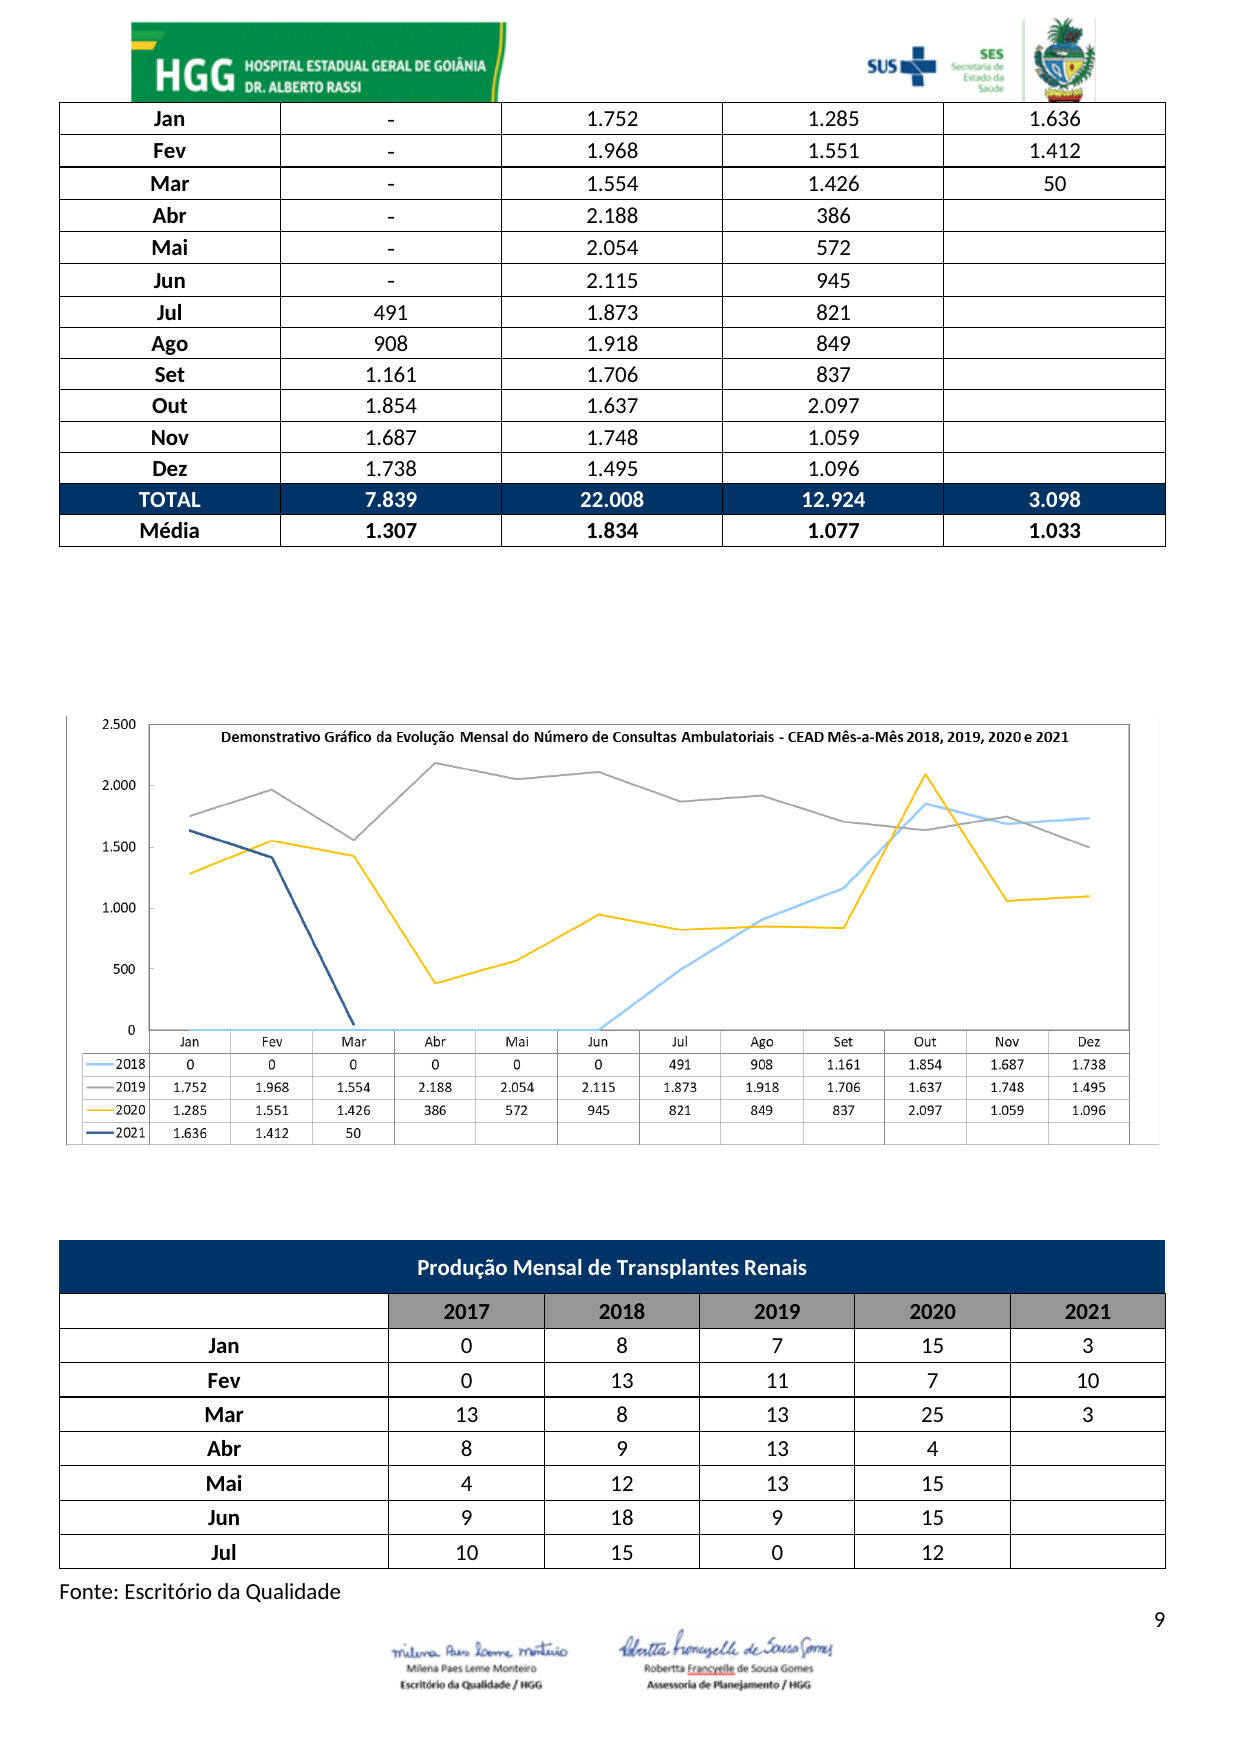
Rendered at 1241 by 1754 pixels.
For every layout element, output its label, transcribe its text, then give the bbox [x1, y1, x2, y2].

table_cell - [281, 103, 501, 134]
table_cell 9 [545, 1432, 699, 1465]
table_cell 13 [389, 1398, 544, 1431]
table_cell 1.096 [723, 453, 943, 483]
table_cell 1.495 [502, 453, 722, 483]
table_cell 25 [855, 1398, 1010, 1431]
table_cell 3 [1011, 1329, 1165, 1362]
table_cell 10 [1011, 1363, 1165, 1396]
table_cell [1011, 1432, 1165, 1465]
table_cell Média [60, 515, 280, 546]
table_cell 0 [389, 1329, 544, 1362]
table_cell 18 [545, 1501, 699, 1534]
table_cell 15 [855, 1501, 1010, 1534]
table_cell Out [60, 390, 280, 421]
table_cell 0 [389, 1363, 544, 1396]
table_cell 572 [723, 232, 943, 263]
table_cell Mar [60, 168, 280, 199]
table_cell [1011, 1501, 1165, 1534]
table_cell [944, 328, 1165, 358]
table_cell 1.706 [502, 359, 722, 389]
table_cell 8 [545, 1329, 699, 1362]
table_cell Jun [60, 264, 280, 296]
table_cell 2.115 [502, 264, 722, 296]
picture [131, 18, 1097, 102]
table_header Produção Mensal de Transplantes Renais [59, 1240, 1165, 1293]
table_cell 8 [545, 1398, 699, 1431]
table_cell 1.636 [944, 103, 1165, 134]
table_cell 50 [944, 168, 1165, 199]
table_cell 9 [700, 1501, 854, 1534]
picture [66, 716, 1160, 1145]
table_cell 491 [281, 297, 501, 327]
table_cell 945 [723, 264, 943, 296]
table_cell 1.307 [281, 515, 501, 546]
table_cell 15 [855, 1466, 1010, 1499]
table_cell Jul [60, 297, 280, 327]
table_cell - [281, 168, 501, 199]
table_cell 2.054 [502, 232, 722, 263]
table_cell Mar [60, 1398, 388, 1431]
table_cell 1.834 [502, 515, 722, 546]
table_cell 1.161 [281, 359, 501, 389]
table_cell 2019 [700, 1294, 854, 1328]
table_cell 1.426 [723, 168, 943, 199]
table_cell 2017 [389, 1294, 544, 1328]
table_cell 12 [855, 1535, 1010, 1568]
table_cell 908 [281, 328, 501, 358]
table_cell 386 [723, 200, 943, 231]
table_cell Jan [60, 1329, 388, 1362]
table_cell Mai [60, 1466, 388, 1499]
table_cell 2021 [1011, 1294, 1165, 1328]
table_cell 1.285 [723, 103, 943, 134]
table_cell [944, 232, 1165, 263]
table_cell Jun [60, 1501, 388, 1534]
table_cell 1.854 [281, 390, 501, 421]
table_cell 12.924 [723, 484, 943, 514]
table_cell TOTAL [60, 484, 280, 514]
table_cell 15 [545, 1535, 699, 1568]
table_cell 13 [700, 1466, 854, 1499]
table_cell 4 [855, 1432, 1010, 1465]
table_cell Fev [60, 135, 280, 166]
table_cell 1.918 [502, 328, 722, 358]
table_cell Dez [60, 453, 280, 483]
table_cell 22.008 [502, 484, 722, 514]
table_cell Abr [60, 1432, 388, 1465]
table_cell 11 [700, 1363, 854, 1396]
table_cell 13 [700, 1398, 854, 1431]
table_cell 7 [700, 1329, 854, 1362]
table_cell Ago [60, 328, 280, 358]
table_cell [944, 422, 1165, 452]
table_cell - [281, 264, 501, 296]
table_cell 1.687 [281, 422, 501, 452]
table_cell [1011, 1466, 1165, 1499]
table_cell 2.188 [502, 200, 722, 231]
table_cell [944, 200, 1165, 231]
table_cell 1.968 [502, 135, 722, 166]
table_cell [944, 390, 1165, 421]
table_cell - [281, 200, 501, 231]
table_cell 1.637 [502, 390, 722, 421]
table_cell 821 [723, 297, 943, 327]
table_cell 15 [855, 1329, 1010, 1362]
table_cell - [281, 232, 501, 263]
table_cell Mai [60, 232, 280, 263]
table_cell 1.551 [723, 135, 943, 166]
table_cell [944, 453, 1165, 483]
table_cell 3 [1011, 1398, 1165, 1431]
table_cell Fev [60, 1363, 388, 1396]
table_cell 2020 [855, 1294, 1010, 1328]
table_cell 2018 [545, 1294, 699, 1328]
table_cell Jan [60, 103, 280, 134]
table_cell 3.098 [944, 484, 1165, 514]
table_cell 1.554 [502, 168, 722, 199]
table_cell 8 [389, 1432, 544, 1465]
table_cell 0 [700, 1535, 854, 1568]
table_cell 1.738 [281, 453, 501, 483]
table_cell Nov [60, 422, 280, 452]
table_cell 9 [389, 1501, 544, 1534]
table_cell 1.748 [502, 422, 722, 452]
table_cell 12 [545, 1466, 699, 1499]
table_cell [60, 1294, 388, 1328]
table_cell - [281, 135, 501, 166]
table_cell 2.097 [723, 390, 943, 421]
table_cell 13 [545, 1363, 699, 1396]
table_cell 1.059 [723, 422, 943, 452]
table_cell 4 [389, 1466, 544, 1499]
table_cell 837 [723, 359, 943, 389]
table_cell 7 [855, 1363, 1010, 1396]
table_cell 7.839 [281, 484, 501, 514]
table_cell [1011, 1535, 1165, 1568]
table_cell [944, 297, 1165, 327]
table_cell 1.752 [502, 103, 722, 134]
table_cell 1.077 [723, 515, 943, 546]
table_cell [944, 264, 1165, 296]
table_cell 1.873 [502, 297, 722, 327]
table_cell 10 [389, 1535, 544, 1568]
table_cell Set [60, 359, 280, 389]
table_cell 1.033 [944, 515, 1165, 546]
table_cell 13 [700, 1432, 854, 1465]
table_cell 1.412 [944, 135, 1165, 166]
table_cell Jul [60, 1535, 388, 1568]
table_cell [944, 359, 1165, 389]
table_cell Abr [60, 200, 280, 231]
table_cell 849 [723, 328, 943, 358]
